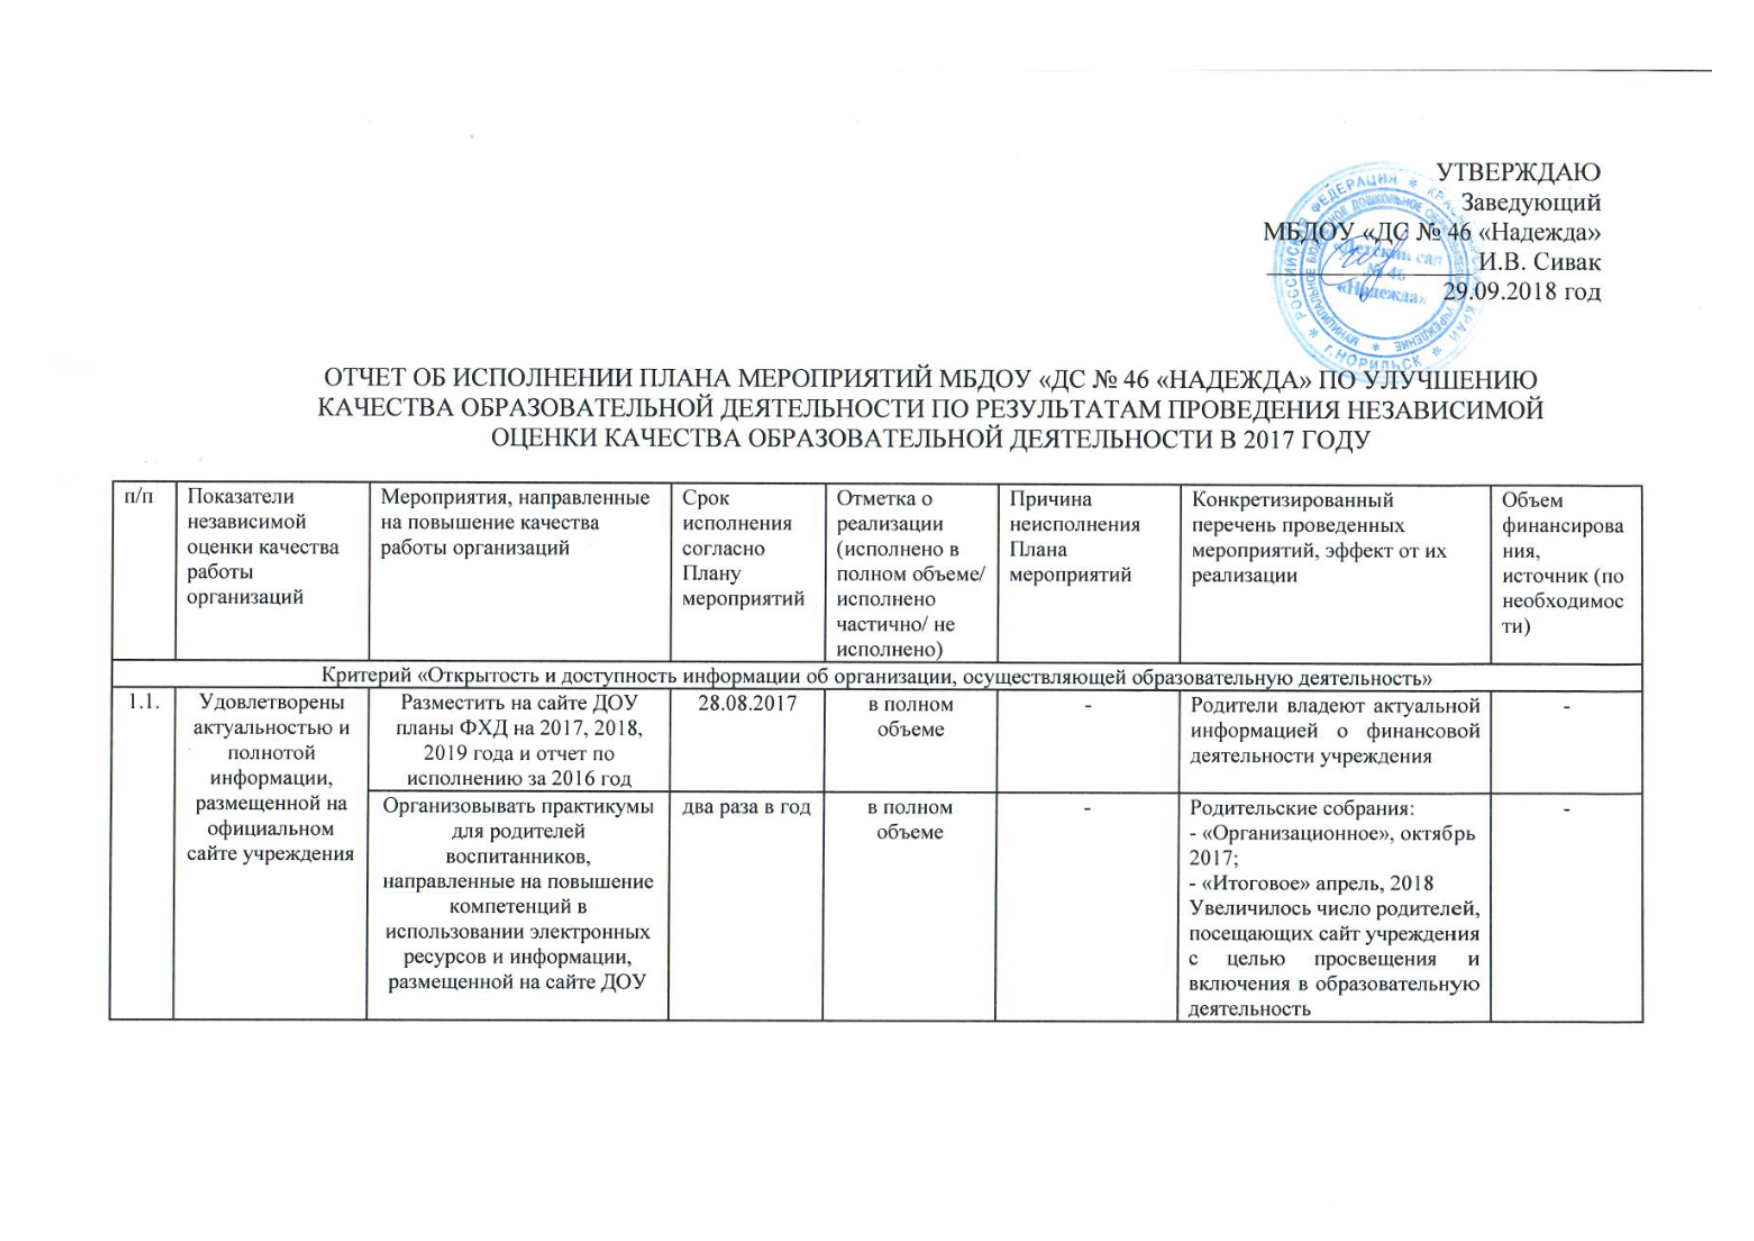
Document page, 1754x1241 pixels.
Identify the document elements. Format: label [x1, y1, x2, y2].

picture [44, 71, 1710, 1241]
